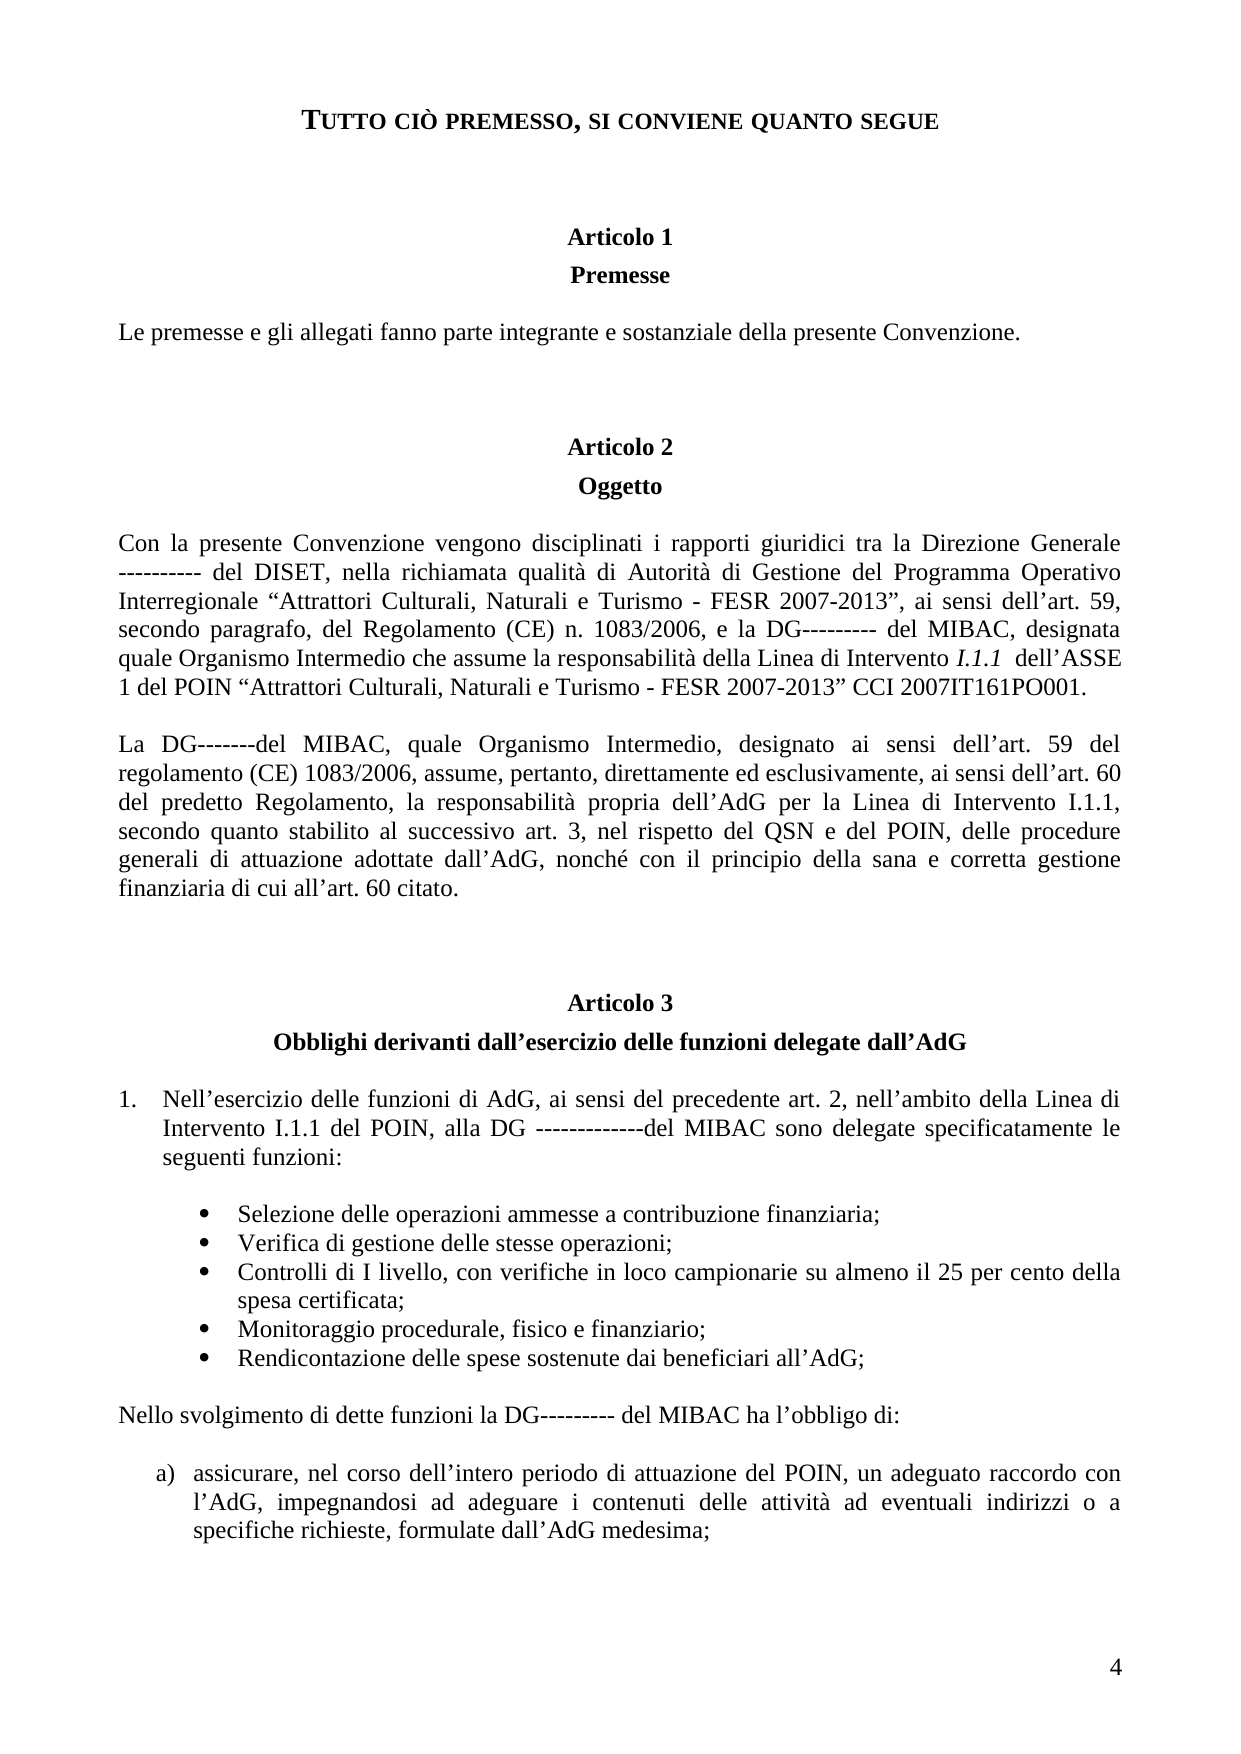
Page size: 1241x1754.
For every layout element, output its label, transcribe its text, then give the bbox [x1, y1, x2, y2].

list assicurare, nel corso dell’intero periodo di attuazione del POIN, un adeguato raccordo con l’AdG, impegnandosi ad adeguare i contenuti delle attività ad eventuali indirizzi o a specifiche richieste, formulate dall’AdG medesima; [156, 1458, 1122, 1544]
text Oggetto [118, 471, 1122, 499]
list Controlli di I livello, con verifiche in loco campionarie su almeno il 25 per cento della spesa certificata; [200, 1257, 1122, 1314]
text Articolo 2 [118, 432, 1122, 461]
text Articolo 1 [118, 222, 1122, 250]
list Nell’esercizio delle funzioni di AdG, ai sensi del precedente art. 2, nell’ambito della Linea di Intervento I.1.1 del POIN, alla DG -------------del MIBAC sono delegate specificatamente le seguenti funzioni: [118, 1084, 1122, 1170]
list Verifica di gestione delle stesse operazioni; [200, 1228, 1122, 1257]
text Le premesse e gli allegati fanno parte integrante e sostanziale della presente Convenzione. [118, 317, 1122, 346]
text La DG-------del MIBAC, quale Organismo Intermedio, designato ai sensi dell’art. 59 del regolamento (CE) 1083/2006, assume, pertanto, direttamente ed esclusivamente, ai sensi dell’art. 60 del predetto Regolamento, la responsabilità propria dell’AdG per la Linea di Intervento I.1.1, secondo quanto stabilito al successivo art. 3, nel rispetto del QSN e del POIN, delle procedure generali di attuazione adottate dall’AdG, nonché con il principio della sana e corretta gestione finanziaria di cui all’art. 60 citato. [118, 729, 1122, 902]
list Selezione delle operazioni ammesse a contribuzione finanziaria; [200, 1199, 1122, 1228]
list Rendicontazione delle spese sostenute dai beneficiari all’AdG; [200, 1343, 1122, 1372]
text Nello svolgimento di dette funzioni la DG--------- del MIBAC ha l’obbligo di: [118, 1400, 1122, 1429]
text Articolo 3 [118, 988, 1122, 1017]
text Obblighi derivanti dall’esercizio delle funzioni delegate dall’AdG [118, 1027, 1122, 1055]
list Monitoraggio procedurale, fisico e finanziario; [200, 1314, 1122, 1343]
text Tutto ciò premesso, si conviene quanto segue [118, 102, 1122, 135]
text Premesse [118, 260, 1122, 289]
text Con vengono disciplinati i rapporti giuridici tra ---------- del DISET, nella richiamata qualità di Autorità di Gestione del Programma Operativo Interregionale “Attrattori Culturali, Naturali e Turismo - FESR 2007-, ai sensi dell’art. 59, secondo paragrafo, del Regolamento (CE) n. 1083/2006, e la DG--------- del MIBAC, designata quale Organismo Intermedio che assume la responsabilità della Linea di Intervento I.1.1 dell’ASSE 1 del POIN “Attrattori Culturali, Naturali e Turismo - FESR 2007- CCI 2007IT161PO001. [118, 528, 1122, 701]
